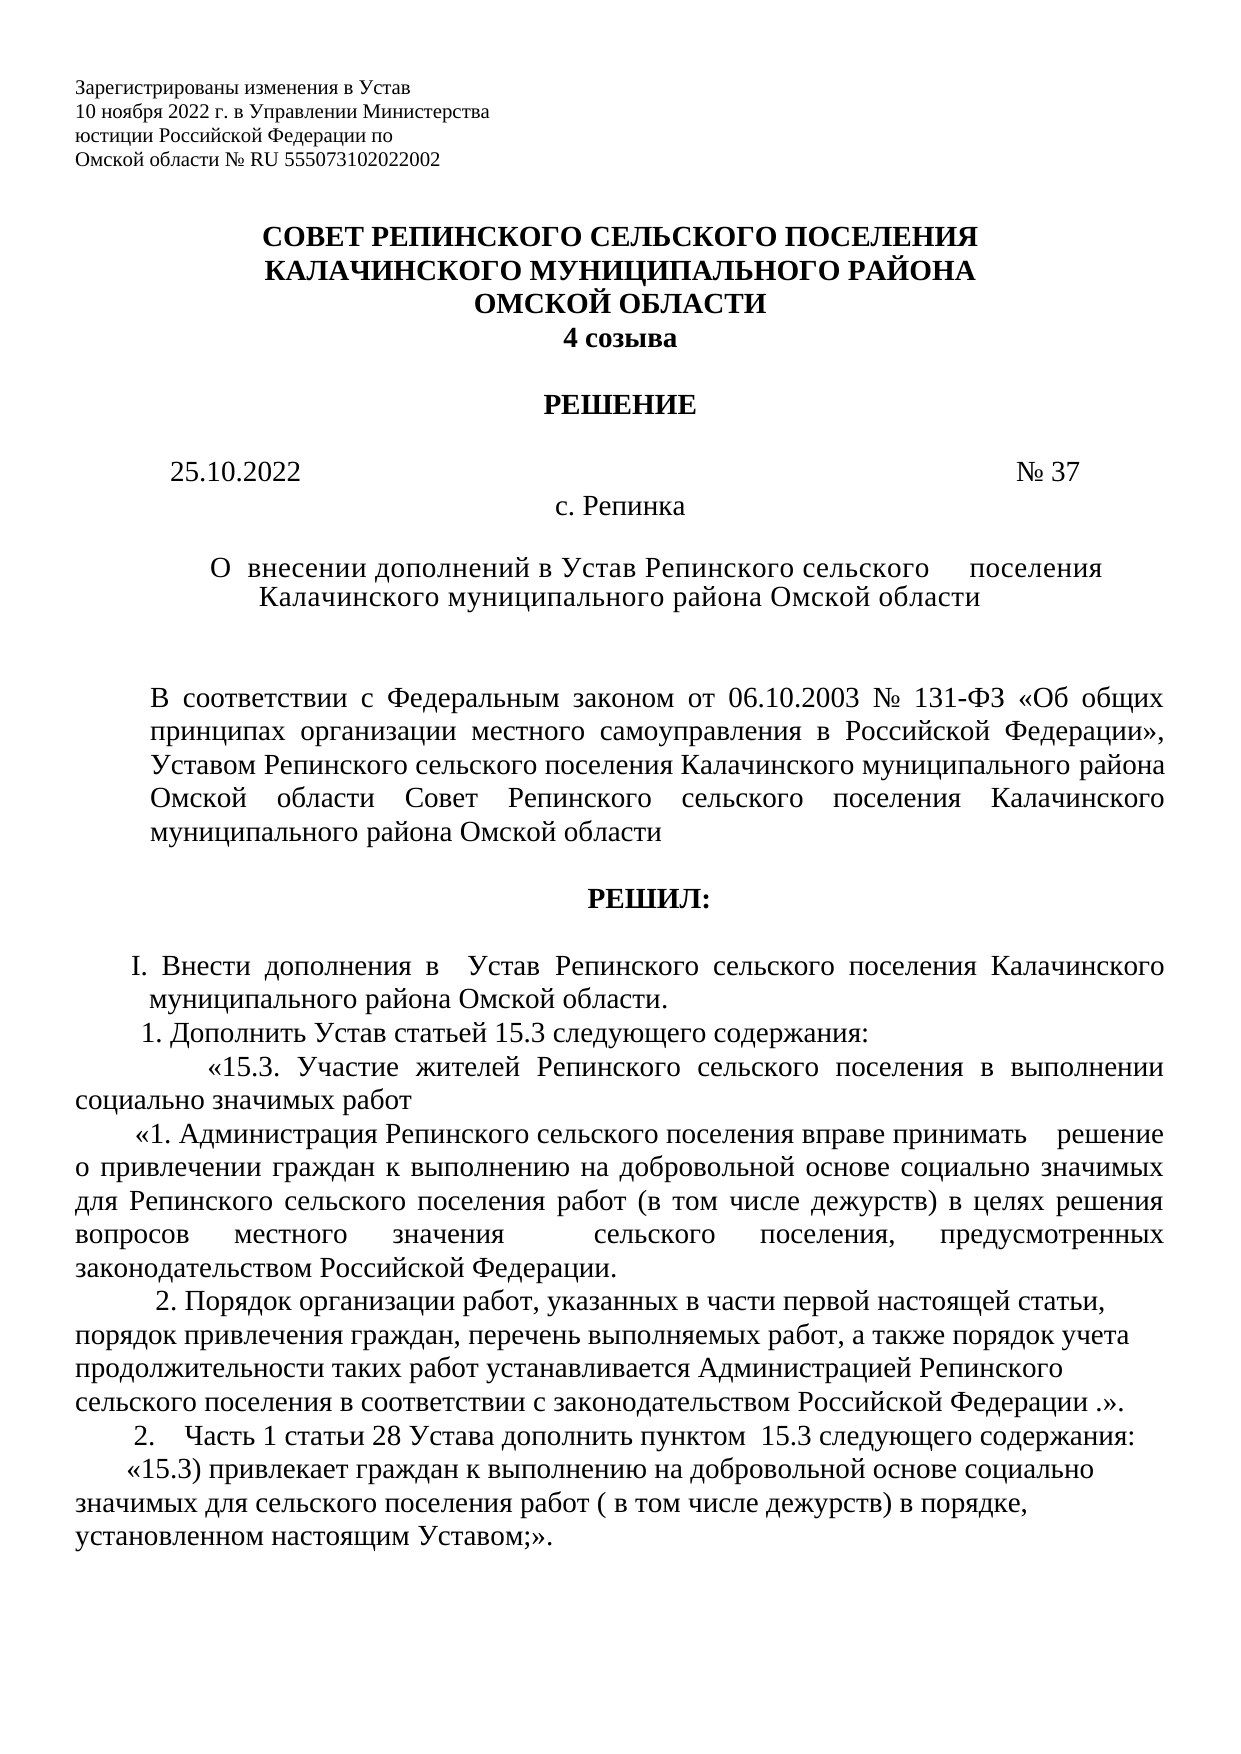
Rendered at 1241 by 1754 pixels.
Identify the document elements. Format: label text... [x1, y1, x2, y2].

text юстиции Российской Федерации по [75, 123, 1165, 147]
text СОВЕТ РЕПИНСКОГО СЕЛЬСКОГО ПОСЕЛЕНИЯ [75, 219, 1165, 253]
text 10 ноября 2022 г. в Управлении Министерства [75, 99, 1165, 123]
text I. Внести дополнения в Устав Репинского сельского поселения Калачинского муниципального района Омской области. [75, 948, 1165, 1015]
list В соответствии с Федеральным законом от 06.10.2003 № 131-ФЗ «Об общих принципах организации местного самоуправления в Российской Федерации», Уставом Репинского сельского поселения Калачинского муниципального района Омской области Совет Репинского сельского поселения Калачинского муниципального района Омской области [150, 680, 1165, 847]
text РЕШИЛ: [150, 881, 1165, 914]
text КАЛАЧИНСКОГО МУНИЦИПАЛЬНОГО РАЙОНА [75, 253, 1165, 286]
text 25.10.2022 № 37 [75, 454, 1165, 488]
text ОМСКОЙ ОБЛАСТИ [75, 286, 1165, 320]
text Зарегистрированы изменения в Устав [75, 75, 1165, 99]
text О внесении дополнений в Устав Репинского сельского поселения Калачинского муниципального района Омской области [75, 555, 1165, 613]
text «1. Администрация Репинского сельского поселения вправе принимать решение о привлечении граждан к выполнению на добровольной основе социально значимых для Репинского сельского поселения работ (в том числе дежурств) в целях решения вопросов местного значения сельского поселения, предусмотренных законодательством Российской Федерации. [75, 1116, 1165, 1283]
text 1. Дополнить Устав статьей 15.3 следующего содержания: [75, 1015, 1165, 1049]
text РЕШЕНИЕ [75, 387, 1165, 421]
text с. Репинка [75, 488, 1165, 521]
text 2. Порядок организации работ, указанных в части первой настоящей статьи, порядок привлечения граждан, перечень выполняемых работ, а также порядок учета продолжительности таких работ устанавливается Администрацией Репинского сельского поселения в соответствии с законодательством Российской Федерации .». [75, 1283, 1165, 1418]
text 4 созыва [75, 320, 1165, 353]
text Омской области № RU 555073102022002 [75, 147, 1165, 171]
text «15.3) привлекает граждан к выполнению на добровольной основе социально значимых для сельского поселения работ ( в том числе дежурств) в порядке, установленном настоящим Уставом;». [75, 1451, 1165, 1552]
text «15.3. Участие жителей Репинского сельского поселения в выполнении социально значимых работ [75, 1049, 1165, 1116]
text 2. Часть 1 статьи 28 Устава дополнить пунктом 15.3 следующего содержания: [75, 1418, 1165, 1451]
